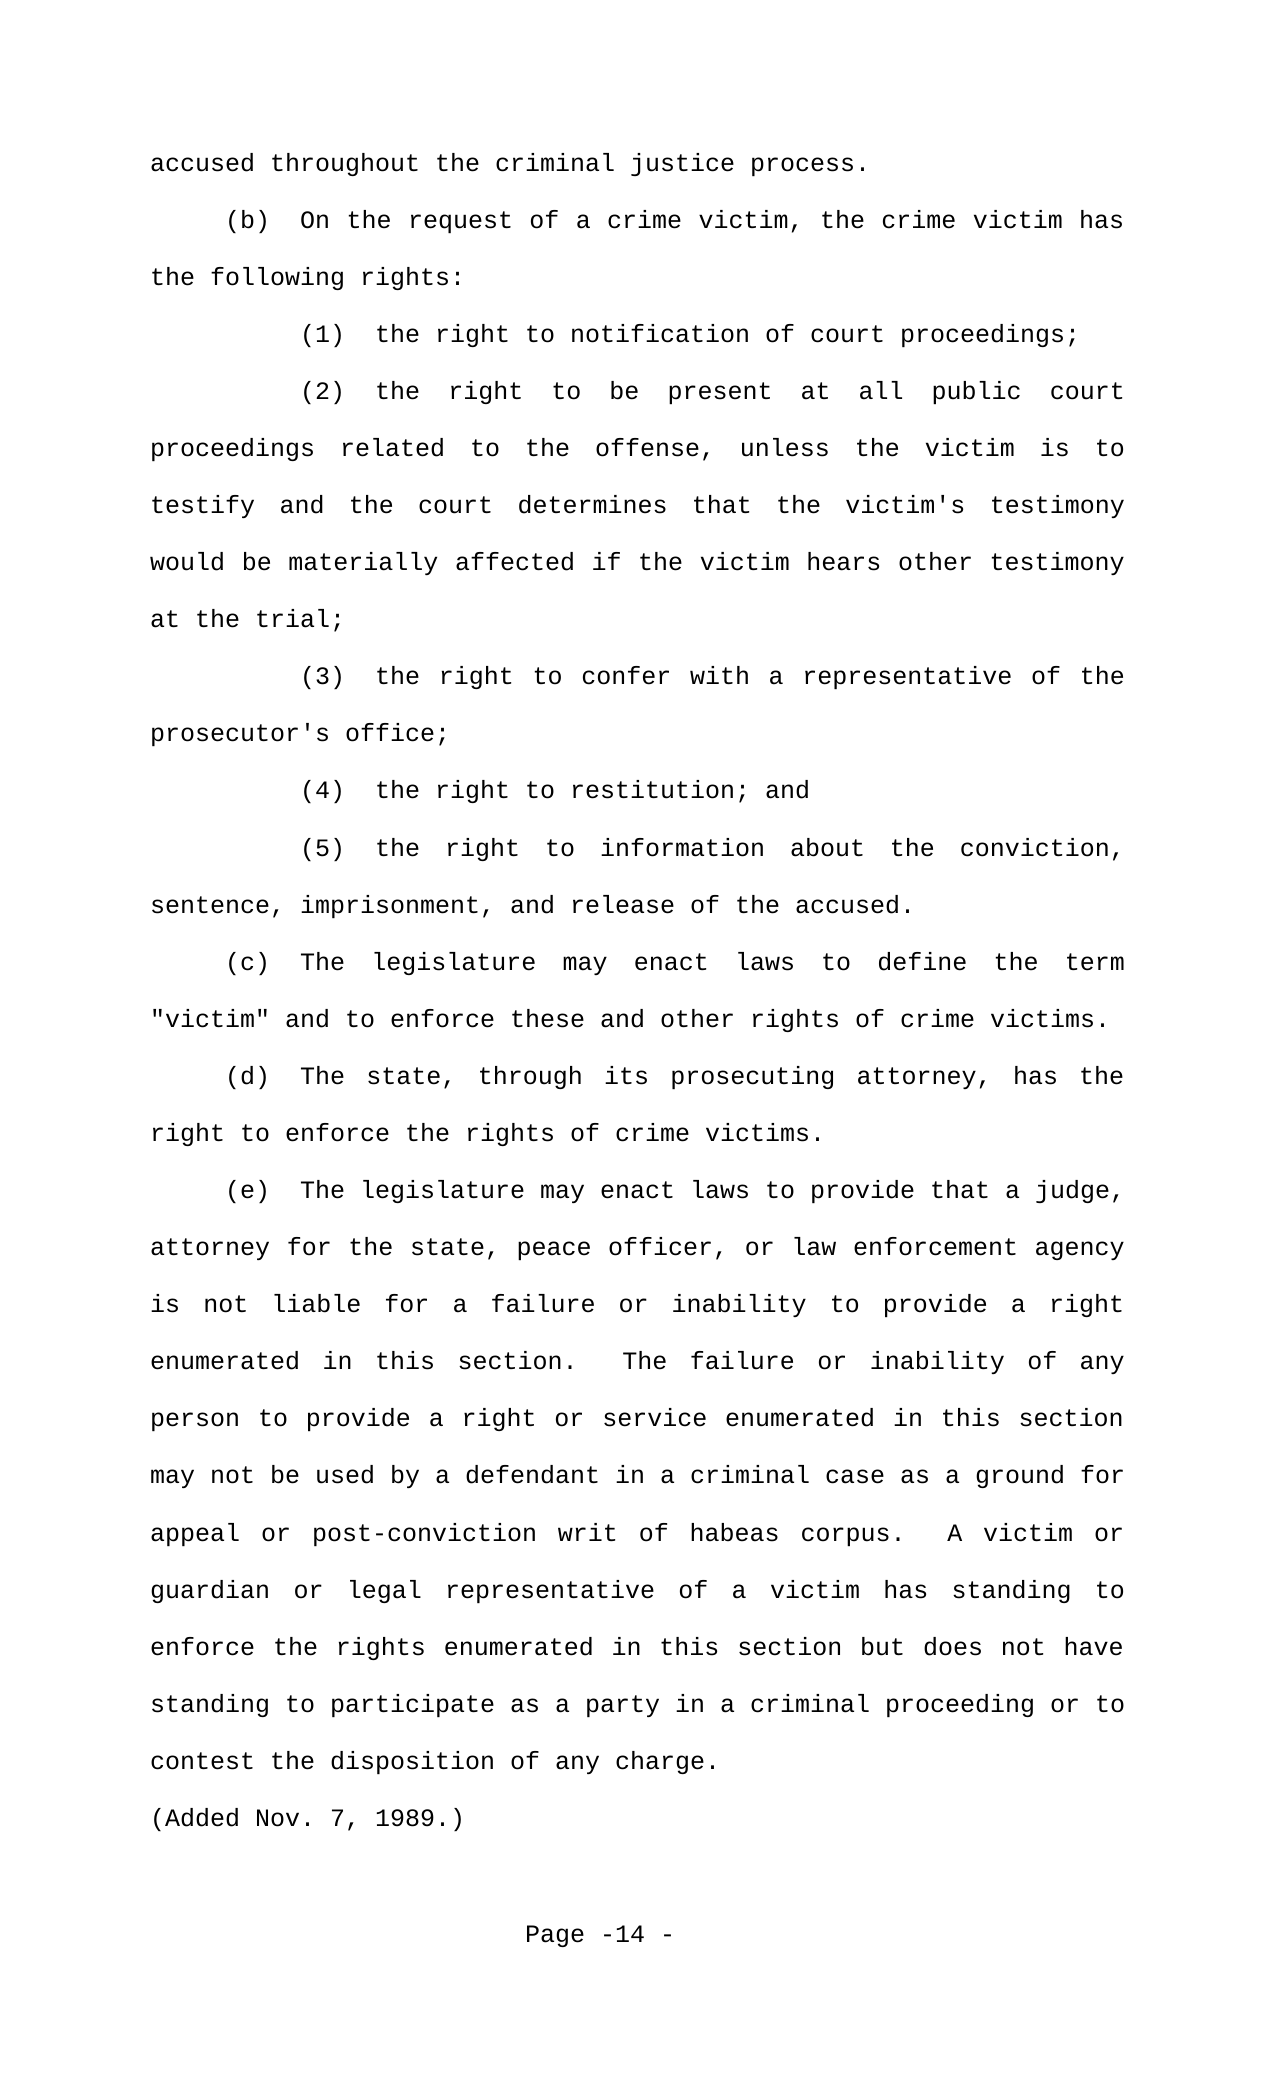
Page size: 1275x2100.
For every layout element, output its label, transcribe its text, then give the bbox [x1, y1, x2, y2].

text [150, 150, 1125, 178]
text (c) The legislature may enact laws to define the term "victim" and to enforce these and other rights of crime victims. [150, 949, 1125, 1035]
text (3) the right to confer with a representative of the prosecutor's office; [150, 664, 1125, 749]
text (Added Nov. 7, 1989.) [150, 1805, 1125, 1834]
text (5) the right to information about the conviction, sentence, imprisonment, and release of the accused. [150, 835, 1125, 921]
text (e) The legislature may enact laws to provide that a judge, attorney for the state, peace officer, or law enforcement agency is not liable for a failure or inability to provide a right enumerated in this section. The failure or inability of any person to provide a right or service enumerated in this section may not be used by a defendant in a criminal case as a ground for appeal or post-conviction writ of habeas corpus. A victim or guardian or legal representative of a victim has standing to enforce the rights enumerated in this section but does not have standing to participate as a party in a criminal proceeding or to contest the disposition of any charge. [150, 1177, 1125, 1777]
text (4) the right to restitution; and [150, 778, 1125, 806]
text (2) the right to be present at all public court proceedings related to the offense, unless the victim is to testify and the court determines that the victim's testimony would be materially affected if the victim hears other testimony at the trial; [150, 378, 1125, 635]
text (1) the right to notification of court proceedings; [150, 321, 1125, 350]
text (b) On the request of a crime victim, the crime victim has the following rights: [150, 207, 1125, 293]
text (d) The state, through its prosecuting attorney, has the right to enforce the rights of crime victims. [150, 1063, 1125, 1149]
